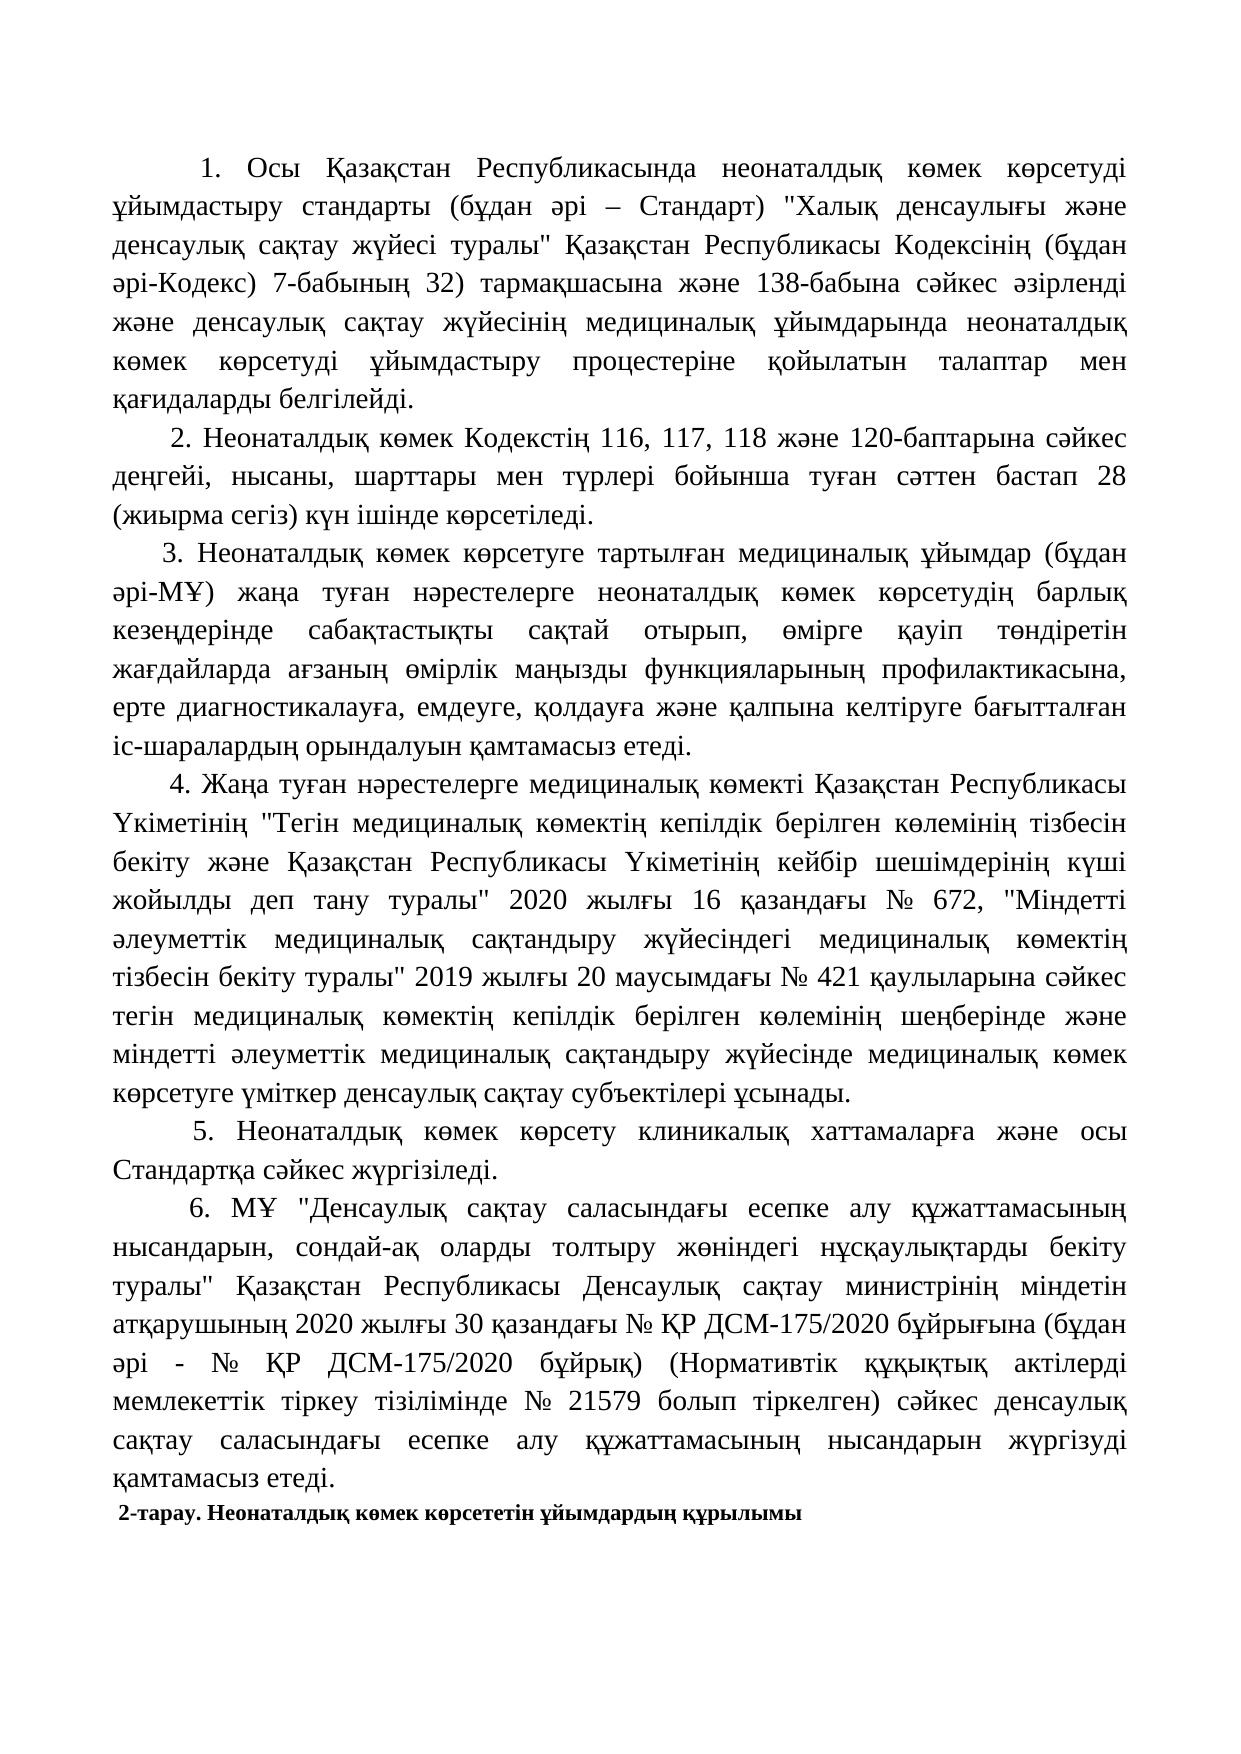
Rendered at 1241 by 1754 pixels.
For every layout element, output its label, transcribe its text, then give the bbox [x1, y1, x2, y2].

text 5. Неонаталдық көмек көрсету клиникалық хаттамаларға және осы Стандартқа сәйкес жүргізіледі. [112, 1113, 1128, 1186]
text 2. Неонаталдық көмек Кодекстің 116, 117, 118 және 120-баптарына сәйкес деңгейі, нысаны, шарттары мен түрлері бойынша туған сәттен бастап 28 (жиырма сегіз) күн ішінде көрсетіледі. [112, 420, 1128, 530]
text 3. Неонаталдық көмек көрсетуге тартылған медициналық ұйымдар (бұдан әрі-МҰ) жаңа туған нәрестелерге неонаталдық көмек көрсетудің барлық кезеңдерінде сабақтастықты сақтай отырып, өмірге қауіп төндіретін жағдайларда ағзаның өмірлік маңызды функцияларының профилактикасына, ерте диагностикалауға, емдеуге, қолдауға және қалпына келтіруге бағытталған іс-шаралардың орындалуын қамтамасыз етеді. [112, 535, 1128, 762]
text 1. Осы Қазақстан Республикасында неонаталдық көмек көрсетуді ұйымдастыру стандарты (бұдан әрі – Стандарт) "Халық денсаулығы және денсаулық сақтау жүйесі туралы" Қазақстан Республикасы Кодексінің (бұдан әрі-Кодекс) 7-бабының 32) тармақшасына және 138-бабына сәйкес әзірленді және денсаулық сақтау жүйесінің медициналық ұйымдарында неонаталдық көмек көрсетуді ұйымдастыру процестеріне қойылатын талаптар мен қағидаларды белгілейді. [112, 150, 1128, 415]
text 4. Жаңа туған нәрестелерге медициналық көмекті Қазақстан Республикасы Үкіметінің "Тегін медициналық көмектің кепілдік берілген көлемінің тізбесін бекіту және Қазақстан Республикасы Үкіметінің кейбір шешімдерінің күші жойылды деп тану туралы" 2020 жылғы 16 қазандағы № 672, "Міндетті әлеуметтік медициналық сақтандыру жүйесіндегі медициналық көмектің тізбесін бекіту туралы" 2019 жылғы 20 маусымдағы № 421 қаулыларына сәйкес тегін медициналық көмектің кепілдік берілген көлемінің шеңберінде және міндетті әлеуметтік медициналық сақтандыру жүйесінде медициналық көмек көрсетуге үміткер денсаулық сақтау субъектілері ұсынады. [112, 767, 1128, 1108]
text 6. МҰ "Денсаулық сақтау саласындағы есепке алу құжаттамасының нысандарын, сондай-ақ оларды толтыру жөніндегі нұсқаулықтарды бекіту туралы" Қазақстан Республикасы Денсаулық сақтау министрінің міндетін атқарушының 2020 жылғы 30 қазандағы № ҚР ДСМ-175/2020 бұйрығына (бұдан әрі - № ҚР ДСМ-175/2020 бұйрық) (Нормативтік құқықтық актілерді мемлекеттік тіркеу тізілімінде № 21579 болып тіркелген) сәйкес денсаулық сақтау саласындағы есепке алу құжаттамасының нысандарын жүргізуді қамтамасыз етеді. [112, 1191, 1128, 1494]
text 2-тарау. Неонаталдық көмек көрсететін ұйымдардың құрылымы [112, 1499, 1128, 1525]
